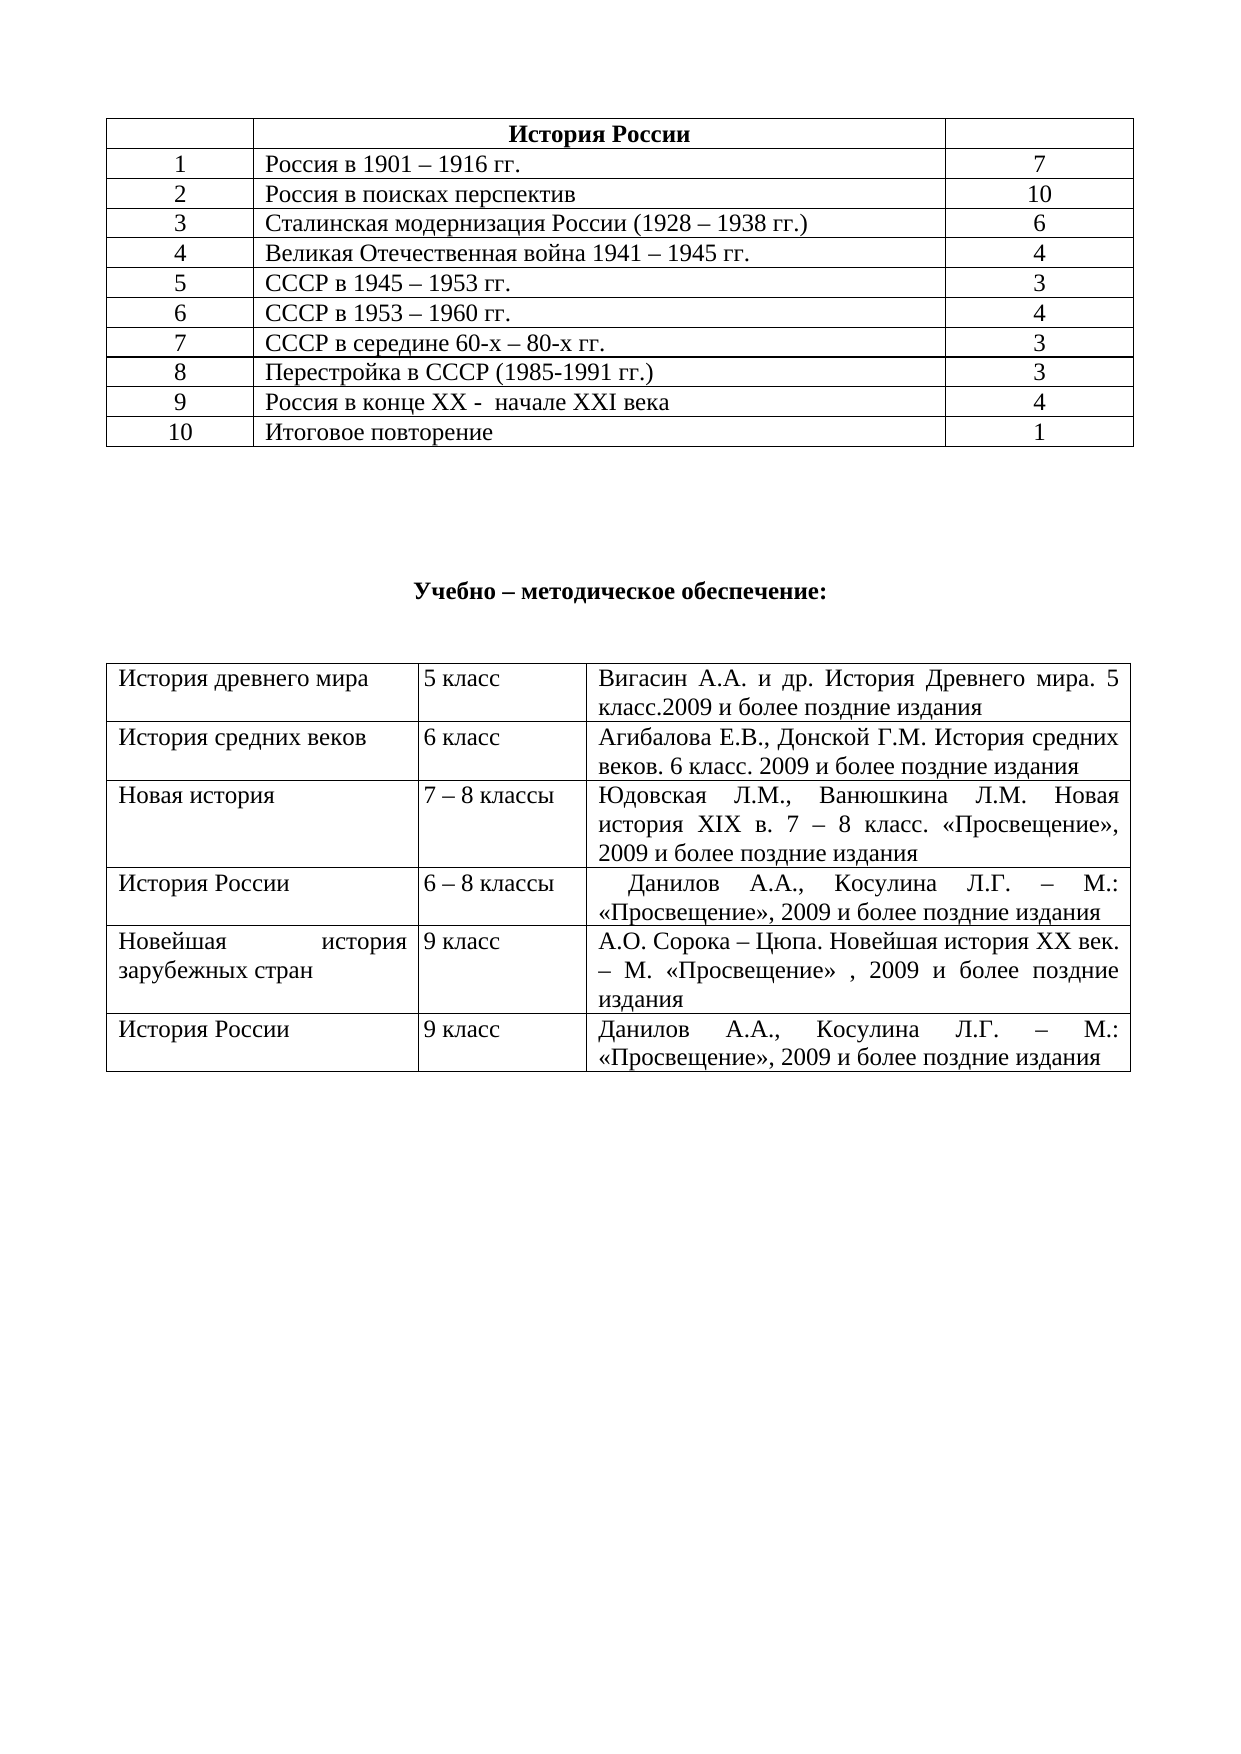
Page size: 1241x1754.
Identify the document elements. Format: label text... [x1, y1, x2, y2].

table_cell 6 [946, 209, 1133, 237]
table_cell История России [107, 1014, 418, 1071]
table_cell Агибалова Е.В., Донской Г.М. История средних веков. 6 класс. 2009 и более поздние издания [587, 722, 1130, 779]
table_cell 4 [946, 298, 1133, 327]
table_cell 8 [107, 358, 253, 386]
table_cell 7 – 8 классы [419, 781, 586, 867]
table_cell История России [254, 119, 945, 148]
table_cell 3 [946, 328, 1133, 356]
table_cell 4 [946, 238, 1133, 267]
table_cell Россия в 1901 – 1916 гг. [254, 149, 945, 178]
table_cell СССР в середине 60-х – 80-х гг. [254, 328, 945, 356]
table_cell 7 [946, 149, 1133, 178]
table_cell Данилов А.А., Косулина Л.Г. – М.: «Просвещение», 2009 и более поздние издания [587, 1014, 1130, 1071]
table_cell 9 класс [419, 926, 586, 1013]
table_cell 3 [946, 358, 1133, 386]
table_cell 2 [107, 179, 253, 207]
table_cell 10 [107, 417, 253, 446]
table_cell А.О. Сорока – Цюпа. Новейшая история XX век. – М. «Просвещение» , 2009 и более поздние издания [587, 926, 1130, 1013]
table_cell 3 [107, 209, 253, 237]
table_cell 10 [946, 179, 1133, 207]
table_cell 7 [107, 328, 253, 356]
table_cell 6 класс [419, 722, 586, 779]
table_cell 9 класс [419, 1014, 586, 1071]
table_cell СССР в 1953 – 1960 гг. [254, 298, 945, 327]
table_cell Россия в конце XX - начале XXI века [254, 387, 945, 416]
table_cell 9 [107, 387, 253, 416]
table_cell 6 – 8 классы [419, 868, 586, 925]
table_cell 6 [107, 298, 253, 327]
table_cell Итоговое повторение [254, 417, 945, 446]
table_cell [107, 119, 253, 148]
table_cell СССР в 1945 – 1953 гг. [254, 268, 945, 297]
table_header Вигасин А.А. и др. История Древнего мира. 5 класс.2009 и более поздние издания [587, 664, 1130, 721]
table_cell 3 [946, 268, 1133, 297]
table_cell Новая история [107, 781, 418, 867]
table_cell 1 [946, 417, 1133, 446]
table_cell Россия в поисках перспектив [254, 179, 945, 207]
text Учебно – методическое обеспечение: [118, 576, 1122, 605]
table_cell Данилов А.А., Косулина Л.Г. – М.: «Просвещение», 2009 и более поздние издания [587, 868, 1130, 925]
table_cell Новейшая история зарубежных стран [107, 926, 418, 1013]
table_cell Перестройка в СССР (1985-1991 гг.) [254, 358, 945, 386]
table_header 5 класс [419, 664, 586, 721]
table_cell Великая Отечественная война 1941 – 1945 гг. [254, 238, 945, 267]
table_cell [946, 119, 1133, 148]
table_cell История России [107, 868, 418, 925]
table_cell Сталинская модернизация России (1928 – 1938 гг.) [254, 209, 945, 237]
table_cell Юдовская Л.М., Ванюшкина Л.М. Новая история XIX в. 7 – 8 класс. «Просвещение», 2009 и более поздние издания [587, 781, 1130, 867]
table_cell 4 [107, 238, 253, 267]
table_header История древнего мира [107, 664, 418, 721]
table_cell История средних веков [107, 722, 418, 779]
table_cell 4 [946, 387, 1133, 416]
table_cell 5 [107, 268, 253, 297]
table_cell 1 [107, 149, 253, 178]
